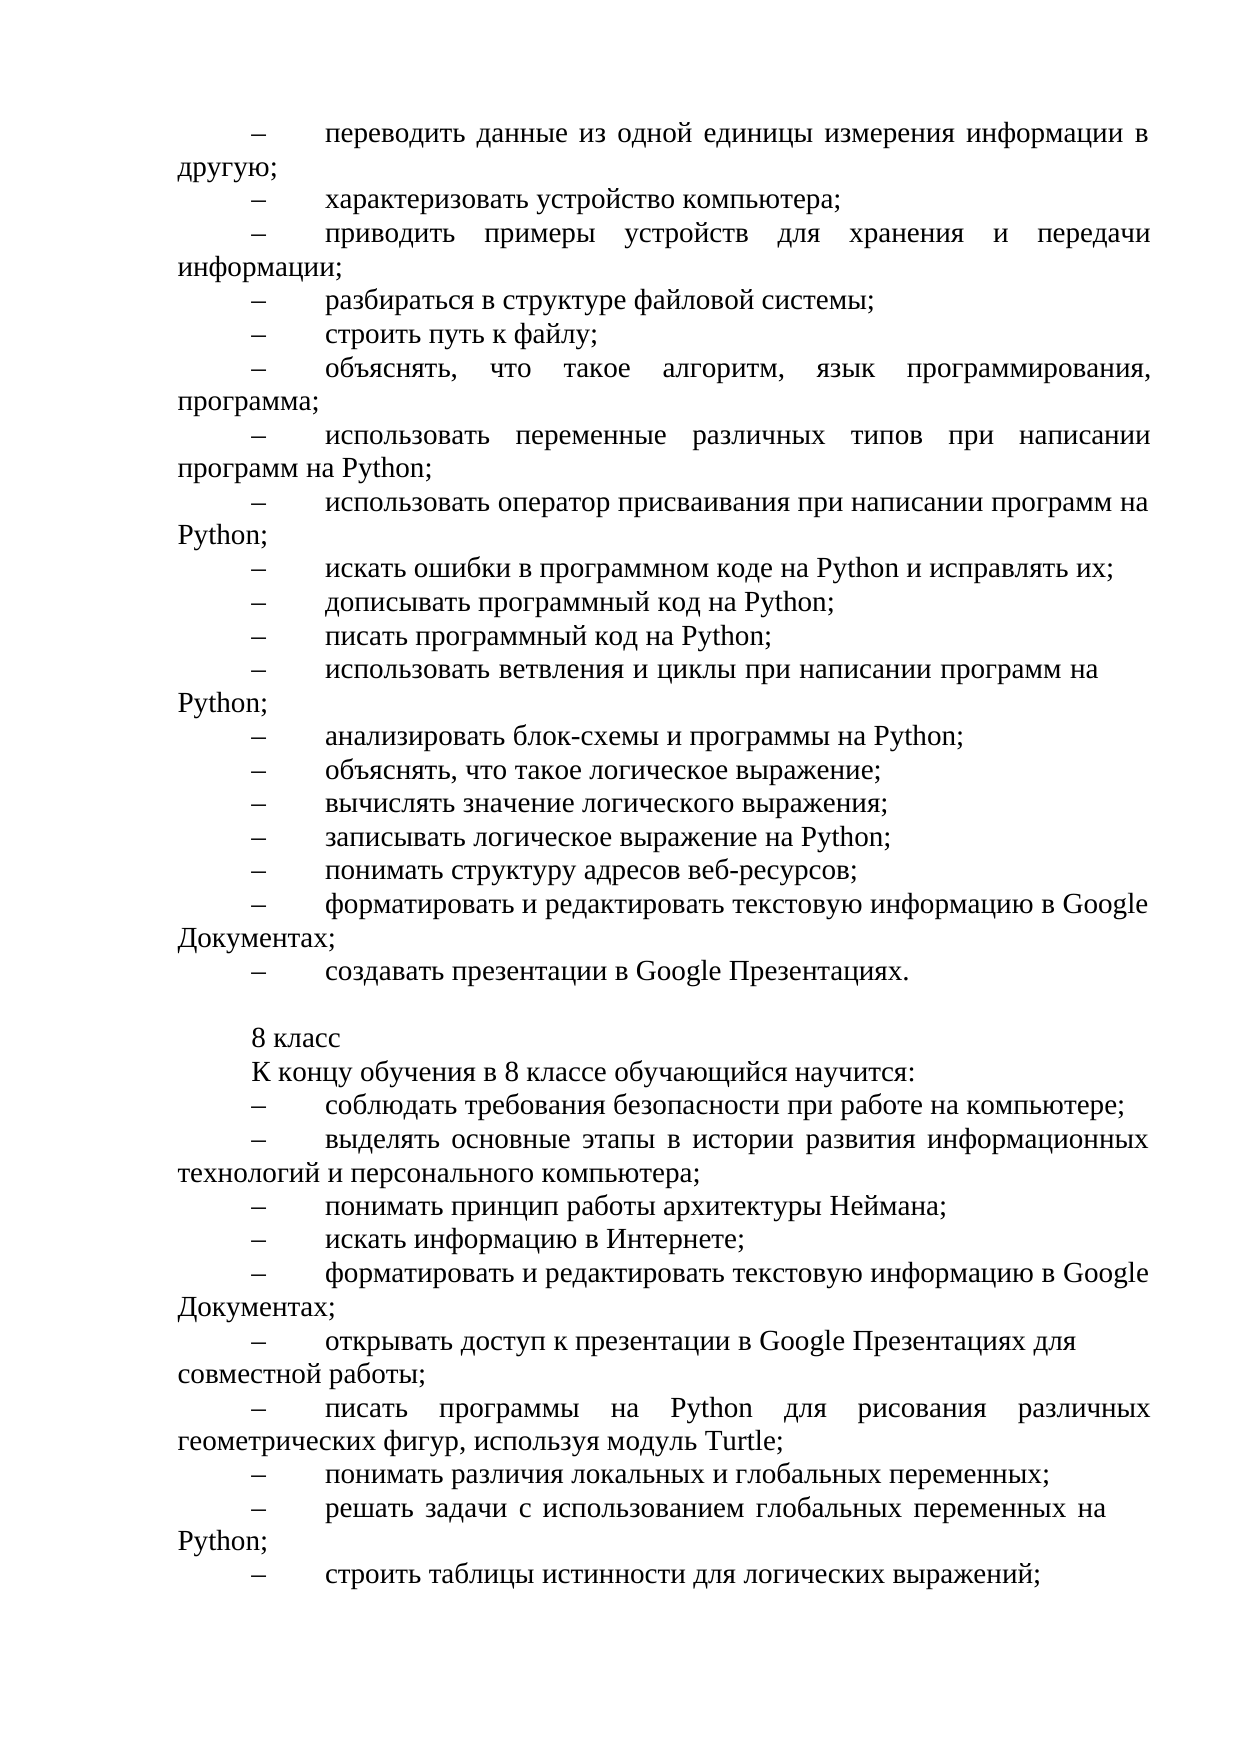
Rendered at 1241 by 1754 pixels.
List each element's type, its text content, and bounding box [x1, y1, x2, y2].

list строить путь к файлу; [251, 316, 1223, 349]
list характеризовать устройство компьютера; [251, 182, 1223, 215]
list использовать ветвления и циклы при написании программ на Python; [177, 652, 1151, 719]
list объяснять, что такое алгоритм, язык программирования, программа; [177, 350, 1152, 417]
list использовать переменные различных типов при написании программ на Python; [177, 417, 1152, 484]
list форматировать и редактировать текстовую информацию в Google Документах; [177, 886, 1151, 953]
list анализировать блок-схемы и программы на Python; [251, 719, 1223, 752]
list разбираться в структуре файловой системы; [251, 282, 1223, 316]
list дописывать программный код на Python; [251, 584, 1223, 618]
list использовать оператор присваивания при написании программ на Python; [177, 484, 1151, 551]
list форматировать и редактировать текстовую информацию в Google Документах; [177, 1256, 1152, 1323]
list переводить данные из одной единицы измерения информации в другую; [177, 115, 1151, 182]
list искать ошибки в программном коде на Python и исправлять их; [251, 551, 1223, 584]
list решать задачи с использованием глобальных переменных на Python; [177, 1490, 1151, 1557]
list объяснять, что такое логическое выражение; [251, 752, 1223, 786]
list строить таблицы истинности для логических выражений; [251, 1557, 1223, 1591]
list соблюдать требования безопасности при работе на компьютере; [251, 1088, 1223, 1121]
list создавать презентации в Google Презентациях. [251, 953, 1223, 987]
list записывать логическое выражение на Python; [251, 819, 1223, 853]
list выделять основные этапы в истории развития информационных технологий и персонального компьютера; [177, 1121, 1151, 1188]
list класс [251, 1021, 1223, 1054]
list вычислять значение логического выражения; [251, 786, 1223, 819]
list писать программы на Python для рисования различных геометрических фигур, используя модуль Turtle; [177, 1390, 1151, 1457]
list искать информацию в Интернете; [251, 1222, 1223, 1256]
list открывать доступ к презентации в Google Презентациях для совместной работы; [177, 1323, 1151, 1390]
text К концу обучения в 8 классе обучающийся научится: [251, 1054, 1223, 1088]
list понимать различия локальных и глобальных переменных; [251, 1457, 1223, 1490]
list писать программный код на Python; [251, 618, 1223, 652]
list понимать структуру адресов веб-ресурсов; [251, 853, 1223, 886]
list понимать принцип работы архитектуры Неймана; [251, 1188, 1223, 1222]
list приводить примеры устройств для хранения и передачи информации; [177, 215, 1151, 282]
